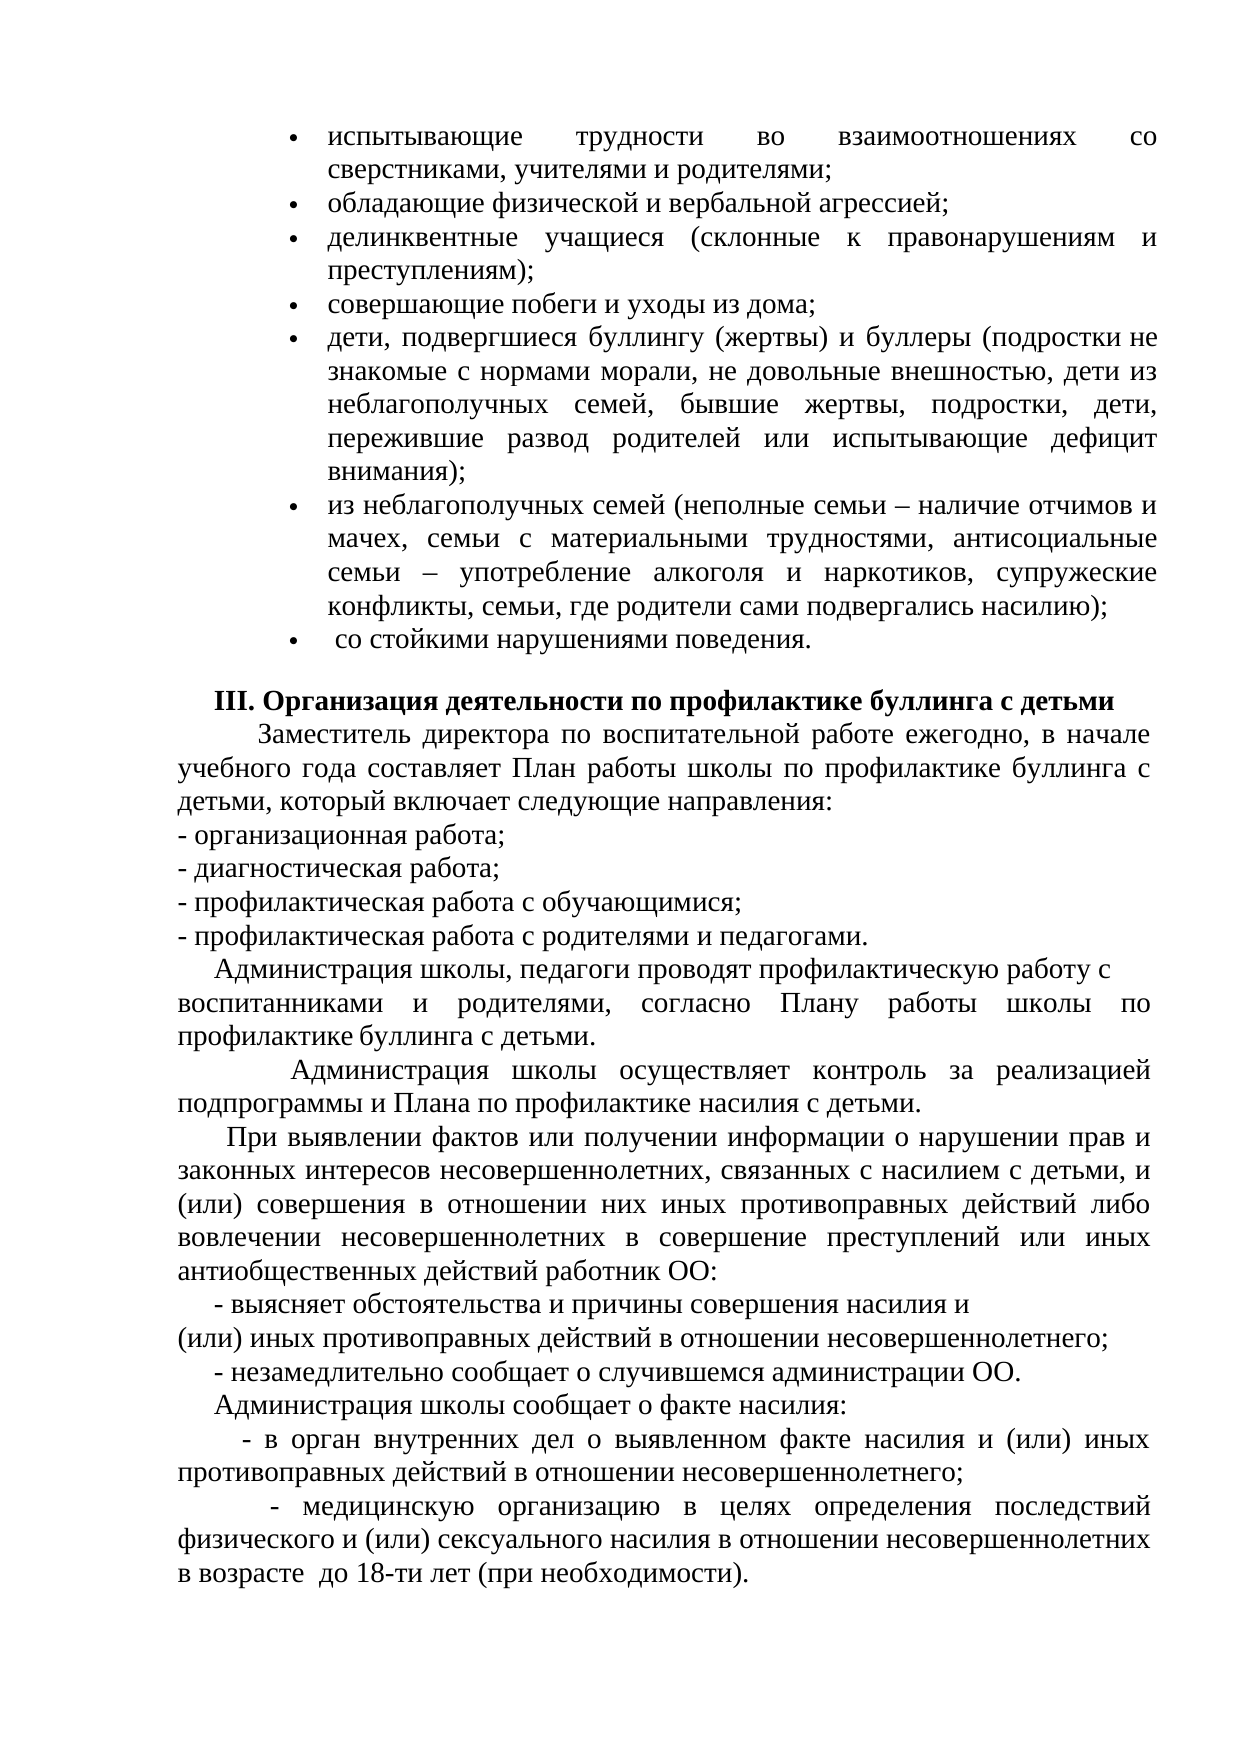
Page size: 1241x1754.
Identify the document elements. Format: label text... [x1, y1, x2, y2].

list со стойкими нарушениями поведения. [290, 621, 1158, 655]
text - профилактическая работа с обучающимися; [177, 884, 1152, 918]
list испытывающие трудности во взаимоотношениях со сверстниками, учителями и родителями; [290, 118, 1158, 185]
list совершающие побеги и уходы из дома; [290, 286, 1158, 319]
text - диагностическая работа; [177, 851, 1152, 884]
text - незамедлительно сообщает о случившемся администрации ОО. [177, 1354, 1152, 1387]
text При выявлении фактов или получении информации о нарушении прав и законных интересов несовершеннолетних, связанных с насилием с детьми, и (или) совершения в отношении них иных противоправных действий либо вовлечении несовершеннолетних в совершение преступлений или иных антиобщественных действий работник ОО: [177, 1119, 1152, 1287]
list из неблагополучных семей (неполные семьи – наличие отчимов и мачех, семьи с материальными трудностями, антисоциальные семьи – употребление алкоголя и наркотиков, супружеские конфликты, семьи, где родители сами подвергались насилию); [290, 487, 1158, 621]
text - выясняет обстоятельства и причины совершения насилия и [177, 1287, 1152, 1320]
text - профилактическая работа с родителями и педагогами. [177, 918, 1152, 951]
text III. Организация деятельности по профилактике буллинга с детьми [177, 683, 1152, 716]
text Администрация школы сообщает о факте насилия: [177, 1387, 1152, 1421]
text Администрация школы осуществляет контроль за реализацией подпрограммы и Плана по профилактике насилия с детьми. [177, 1052, 1152, 1119]
text воспитанниками и родителями, согласно Плану работы школы по профилактике буллинга с детьми. [177, 985, 1152, 1052]
list дети, подвергшиеся буллингу (жертвы) и буллеры (подростки не знакомые с нормами морали, не довольные внешностью, дети из неблагополучных семей, бывшие жертвы, подростки, дети, пережившие развод родителей или испытывающие дефицит внимания); [290, 319, 1158, 487]
text - медицинскую организацию в целях определения последствий физического и (или) сексуального насилия в отношении несовершеннолетних в возрасте до 18-ти лет (при необходимости). [177, 1488, 1152, 1588]
text - организационная работа; [177, 817, 1152, 851]
text Заместитель директора по воспитательной работе ежегодно, в начале учебного года составляет План работы школы по профилактике буллинга с детьми, который включает следующие направления: [177, 716, 1152, 817]
text Администрация школы, педагоги проводят профилактическую работу с [177, 951, 1152, 985]
text (или) иных противоправных действий в отношении несовершеннолетнего; [177, 1320, 1152, 1354]
list обладающие физической и вербальной агрессией; [290, 185, 1158, 219]
text - в орган внутренних дел о выявленном факте насилия и (или) иных противоправных действий в отношении несовершеннолетнего; [177, 1421, 1152, 1488]
list делинквентные учащиеся (склонные к правонарушениям и преступлениям); [290, 219, 1158, 286]
